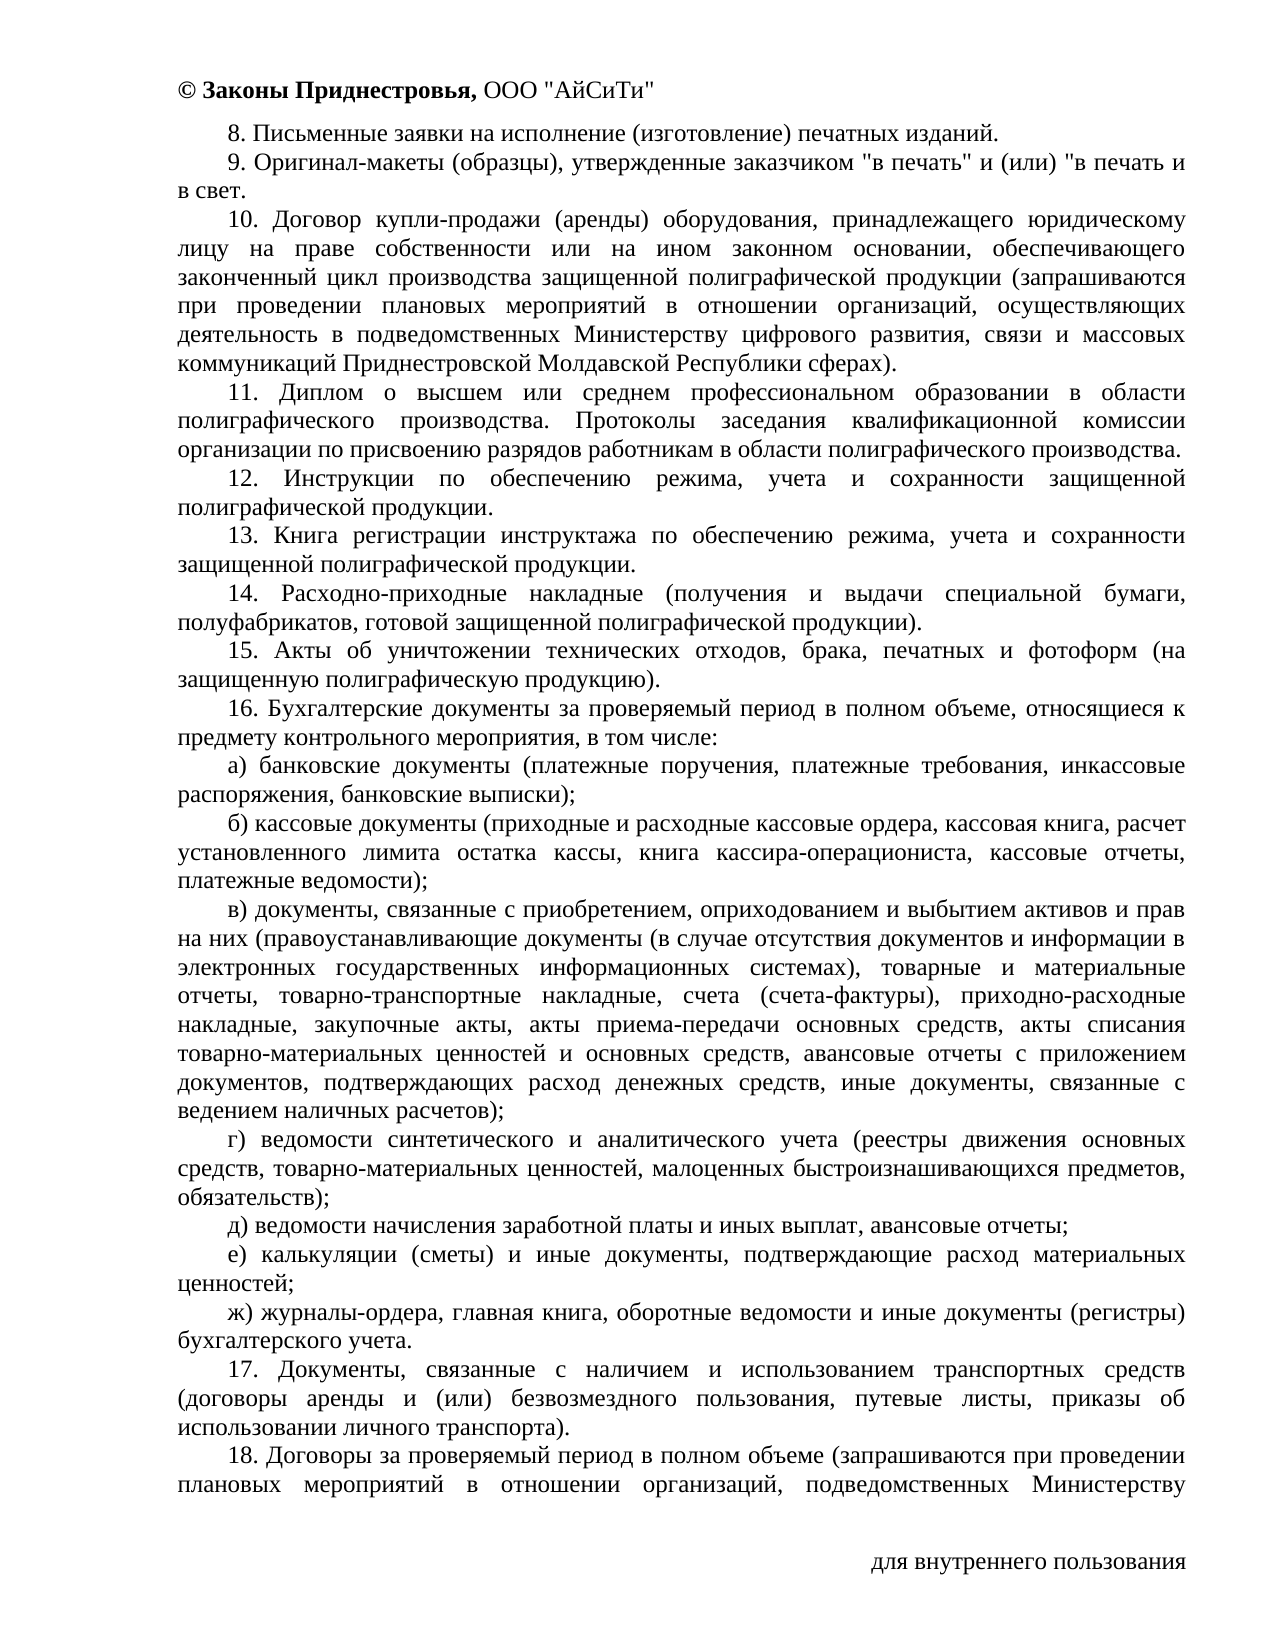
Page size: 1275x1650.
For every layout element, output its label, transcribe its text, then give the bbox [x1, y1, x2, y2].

text 10. Договор купли-продажи (аренды) оборудования, принадлежащего юридическому лицу на праве собственности или на ином законном основании, обеспечивающего законченный цикл производства защищенной полиграфической продукции (запрашиваются при проведении плановых мероприятий в отношении организаций, осуществляющих деятельность в подведомственных Министерству цифрового развития, связи и массовых коммуникаций Приднестровской Молдавской Республики сферах). [177, 204, 1186, 377]
text в) документы, связанные с приобретением, оприходованием и выбытием активов и прав на них (правоустанавливающие документы (в случае отсутствия документов и информации в электронных государственных информационных системах), товарные и материальные отчеты, товарно-транспортные накладные, счета (счета-фактуры), приходно-расходные накладные, закупочные акты, акты приема-передачи основных средств, акты списания товарно-материальных ценностей и основных средств, авансовые отчеты с приложением документов, подтверждающих расход денежных средств, иные документы, связанные с ведением наличных расчетов); [177, 894, 1186, 1124]
text 14. Расходно-приходные накладные (получения и выдачи специальной бумаги, полуфабрикатов, готовой защищенной полиграфической продукции). [177, 578, 1186, 636]
text а) банковские документы (платежные поручения, платежные требования, инкассовые распоряжения, банковские выписки); [177, 751, 1186, 808]
text г) ведомости синтетического и аналитического учета (реестры движения основных средств, товарно-материальных ценностей, малоценных быстроизнашивающихся предметов, обязательств); [177, 1124, 1186, 1211]
text 8. Письменные заявки на исполнение (изготовление) печатных изданий. [177, 118, 1186, 147]
text б) кассовые документы (приходные и расходные кассовые ордера, кассовая книга, расчет установленного лимита остатка кассы, книга кассира-операциониста, кассовые отчеты, платежные ведомости); [177, 808, 1186, 894]
text ж) журналы-ордера, главная книга, оборотные ведомости и иные документы (регистры) бухгалтерского учета. [177, 1297, 1186, 1354]
text 16. Бухгалтерские документы за проверяемый период в полном объеме, относящиеся к предмету контрольного мероприятия, в том числе: [177, 693, 1186, 751]
text 12. Инструкции по обеспечению режима, учета и сохранности защищенной полиграфической продукции. [177, 463, 1186, 521]
text е) калькуляции (сметы) и иные документы, подтверждающие расход материальных ценностей; [177, 1239, 1186, 1297]
text 11. Диплом о высшем или среднем профессиональном образовании в области полиграфического производства. Протоколы заседания квалификационной комиссии организации по присвоению разрядов работникам в области полиграфического производства. [177, 377, 1186, 463]
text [177, 1441, 1186, 1498]
text д) ведомости начисления заработной платы и иных выплат, авансовые отчеты; [177, 1211, 1186, 1239]
text 13. Книга регистрации инструктажа по обеспечению режима, учета и сохранности защищенной полиграфической продукции. [177, 521, 1186, 578]
text 9. Оригинал-макеты (образцы), утвержденные заказчиком "в печать" и (или) "в печать и в свет. [177, 147, 1186, 204]
text 17. Документы, связанные с наличием и использованием транспортных средств (договоры аренды и (или) безвозмездного пользования, путевые листы, приказы об использовании личного транспорта). [177, 1354, 1186, 1441]
text 15. Акты об уничтожении технических отходов, брака, печатных и фотоформ (на защищенную полиграфическую продукцию). [177, 636, 1186, 693]
